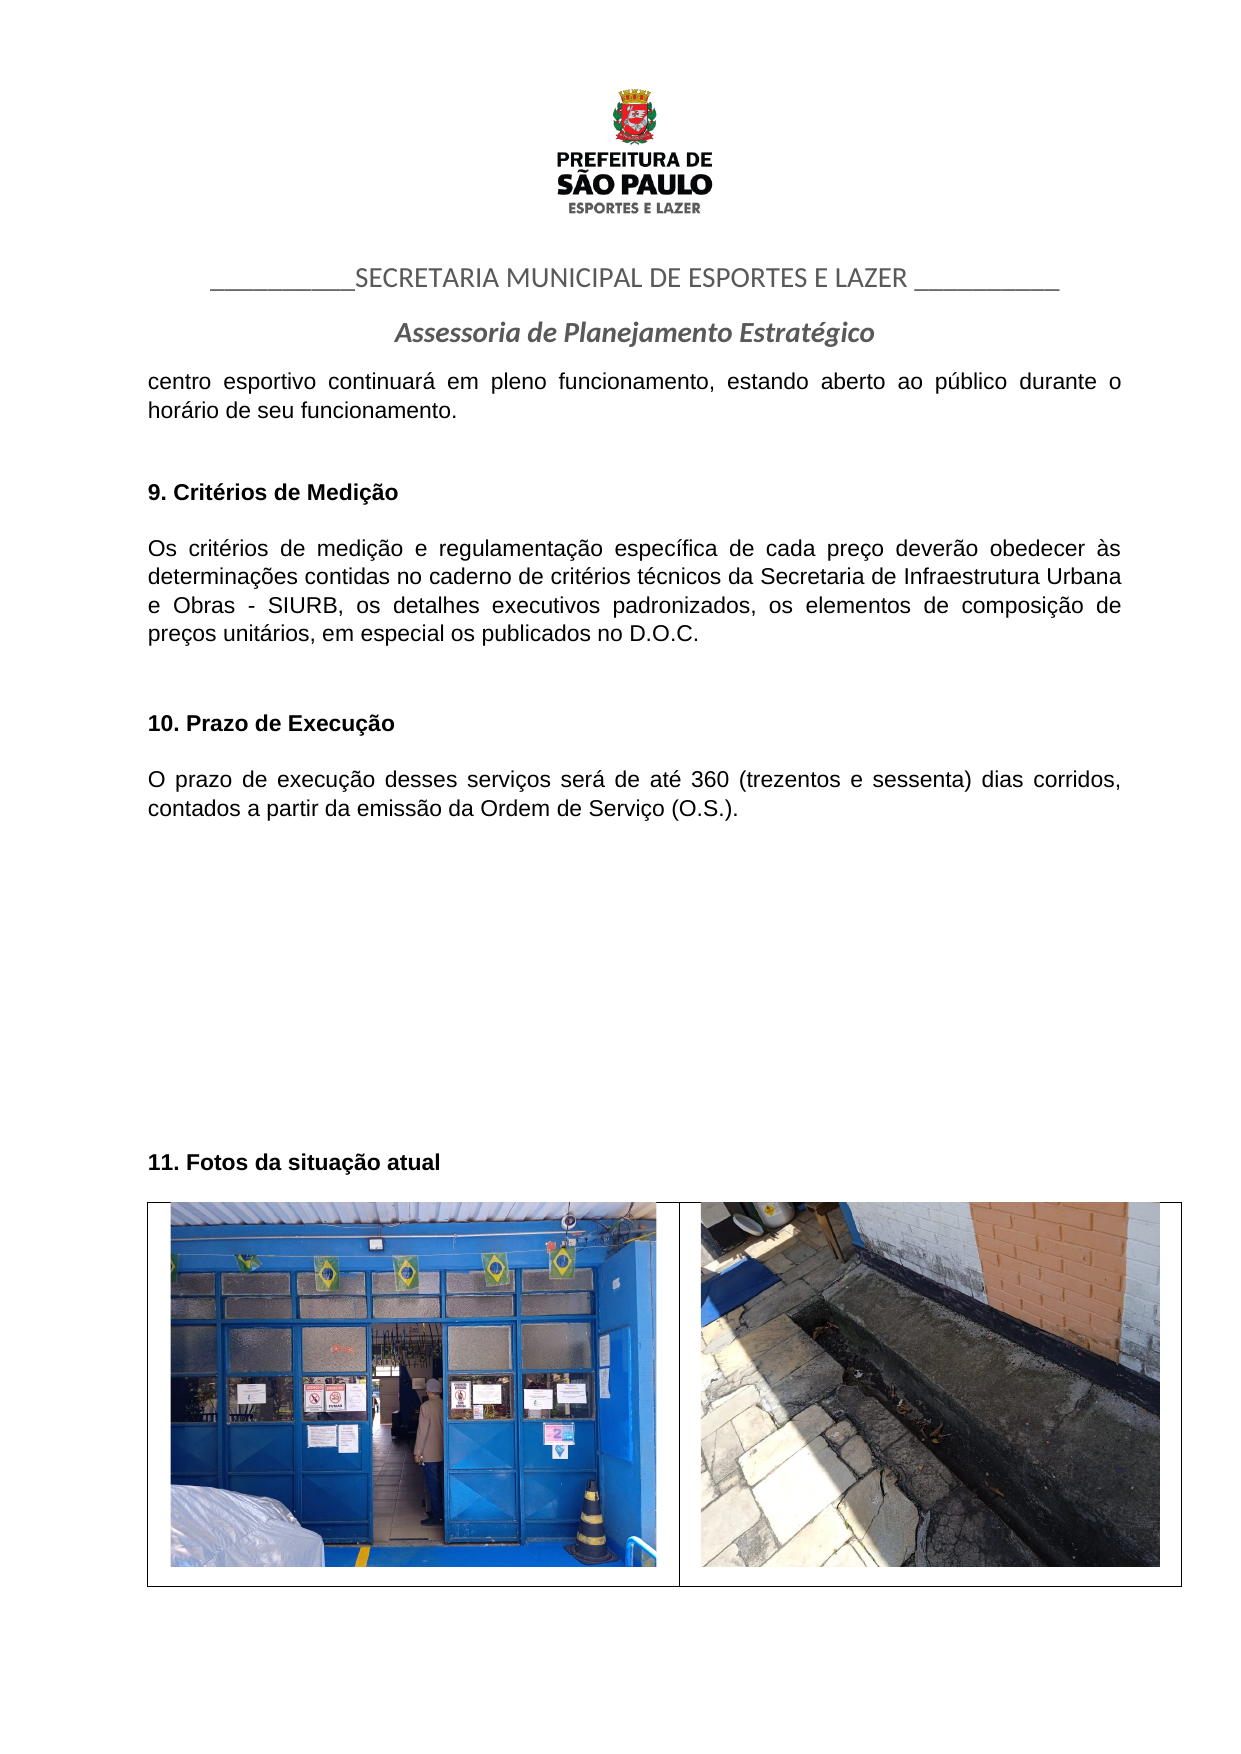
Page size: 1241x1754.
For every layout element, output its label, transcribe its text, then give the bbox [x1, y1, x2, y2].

table_header [680, 1203, 1181, 1586]
picture [522, 66, 747, 236]
picture [170, 1202, 657, 1567]
text O prazo de execução desses serviços será de até 360 (trezentos e sessenta) dias corridos, contados a partir da emissão da Ordem de Serviço (O.S.). [148, 766, 1122, 821]
text 10. Prazo de Execução [148, 710, 1122, 737]
picture [700, 1202, 1160, 1567]
text 9. Critérios de Medição [148, 478, 1122, 505]
text Os critérios de medição e regulamentação específica de cada preço deverão obedecer às determinações contidas no caderno de critérios técnicos da Secretaria de Infraestrutura Urbana e Obras - SIURB, os detalhes executivos padronizados, os elementos de composição de preços unitários, em especial os publicados no D.O.C. [148, 535, 1122, 646]
text 11. Fotos da situação atual [148, 1149, 1063, 1176]
table_header [148, 1203, 679, 1586]
